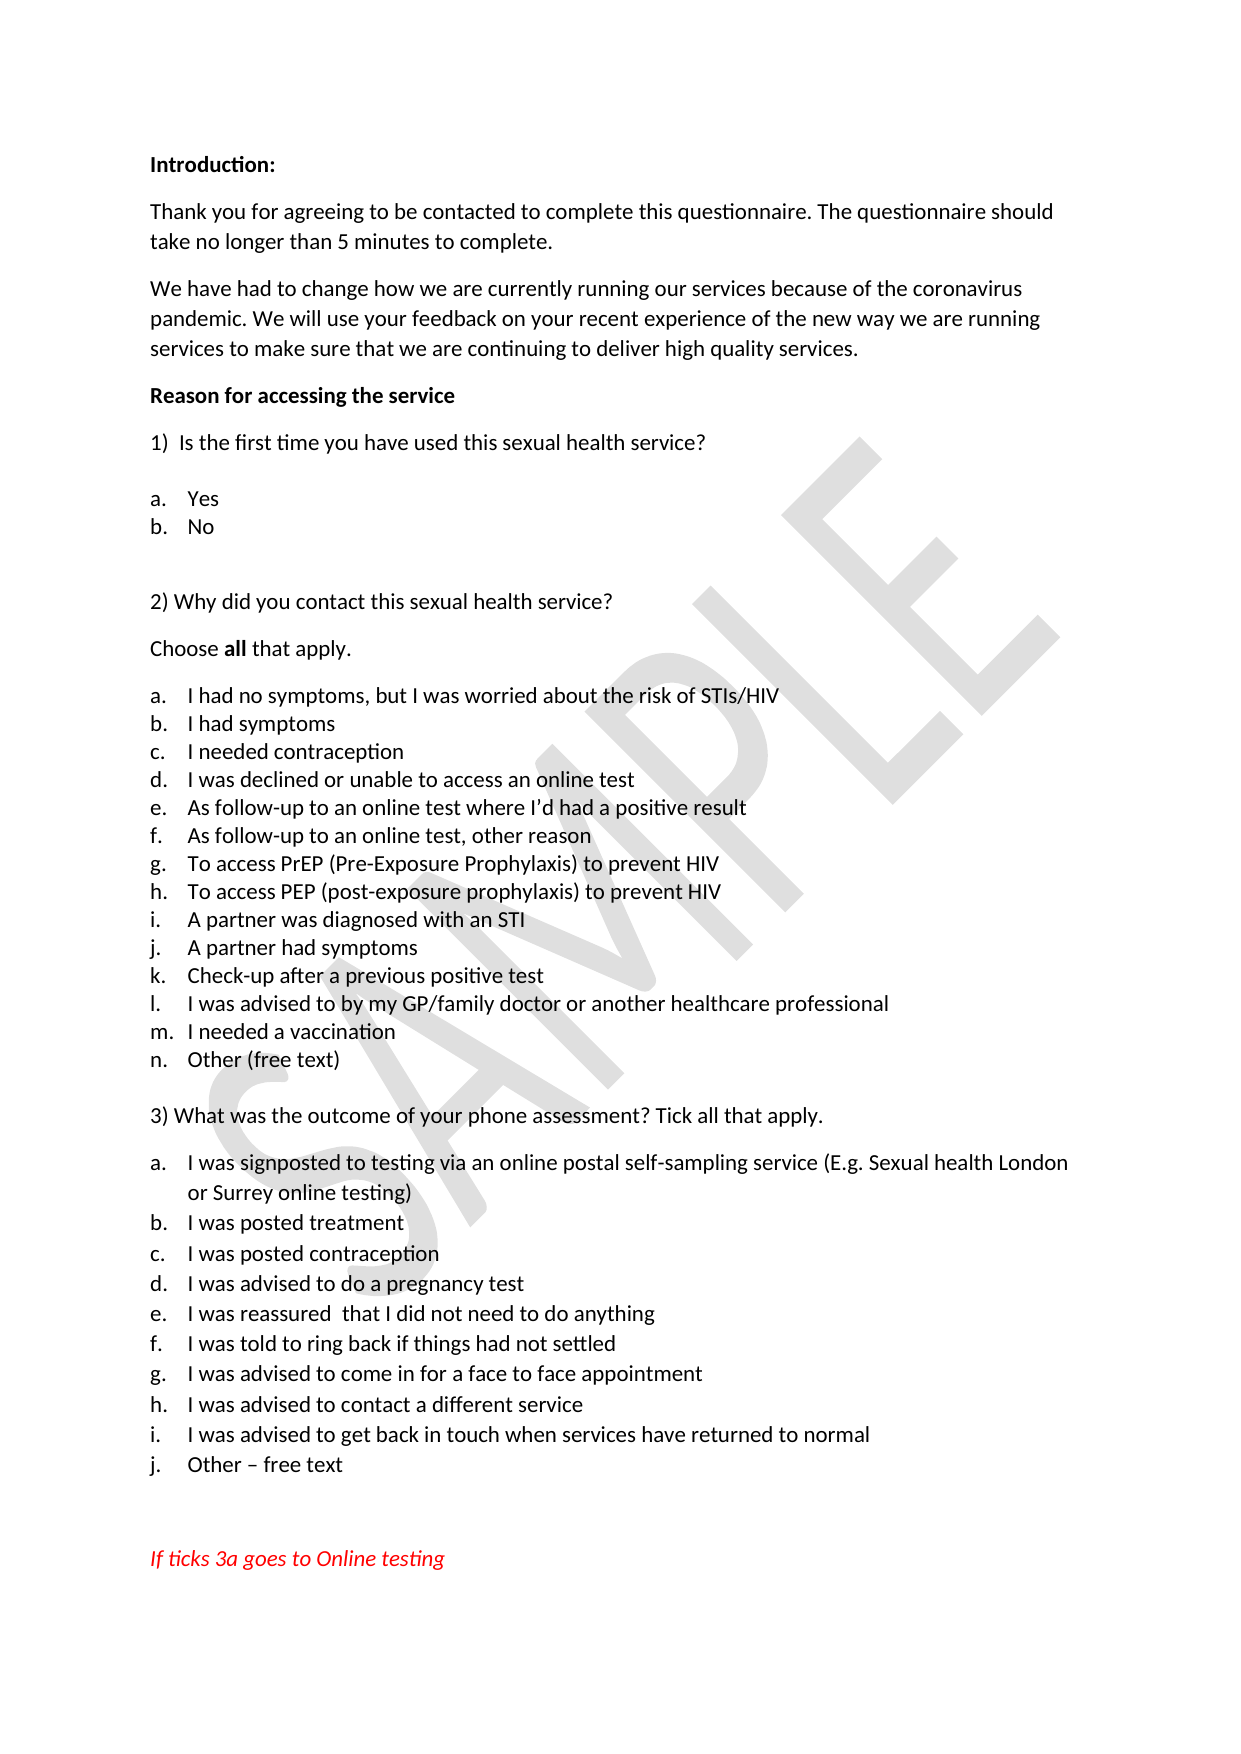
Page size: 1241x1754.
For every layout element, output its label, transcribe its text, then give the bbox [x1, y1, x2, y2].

list A partner was diagnosed with an STI [150, 905, 1090, 933]
text 2) Why did you contact this sexual health service? [150, 587, 1090, 615]
list As follow-up to an online test where I’d had a positive result [150, 793, 1090, 821]
list Yes [150, 484, 1090, 512]
list Other (free text) [150, 1045, 1090, 1073]
list I was advised to contact a different service [150, 1390, 1090, 1418]
list I was advised to do a pregnancy test [150, 1269, 1090, 1297]
list I had no symptoms, but I was worried about the risk of STIs/HIV [150, 681, 1090, 709]
list I had symptoms [150, 709, 1090, 737]
text 1) Is the first time you have used this sexual health service? [150, 428, 1090, 456]
list I needed a vaccination [150, 1017, 1090, 1045]
list Other – free text [150, 1450, 1090, 1478]
list A partner had symptoms [150, 933, 1090, 961]
list I needed contraception [150, 737, 1090, 765]
list I was signposted to testing via an online postal self-sampling service (E.g. Sexual health London or Surrey online testing) [150, 1148, 1090, 1206]
text If ticks 3a goes to Online testing [150, 1544, 1090, 1572]
list I was told to ring back if things had not settled [150, 1329, 1090, 1357]
text Thank you for agreeing to be contacted to complete this questionnaire. The questionnaire should take no longer than 5 minutes to complete. [150, 197, 1090, 255]
list I was posted contraception [150, 1239, 1090, 1267]
list I was advised to come in for a face to face appointment [150, 1359, 1090, 1387]
list I was advised to by my GP/family doctor or another healthcare professional [150, 989, 1090, 1017]
list To access PrEP (Pre-Exposure Prophylaxis) to prevent HIV [150, 849, 1090, 877]
text We have had to change how we are currently running our services because of the coronavirus pandemic. We will use your feedback on your recent experience of the new way we are running services to make sure that we are continuing to deliver high quality services. [150, 274, 1090, 362]
list I was declined or unable to access an online test [150, 765, 1090, 793]
list I was advised to get back in touch when services have returned to normal [150, 1420, 1090, 1448]
list As follow-up to an online test, other reason [150, 821, 1090, 849]
text 3) What was the outcome of your phone assessment? Tick all that apply. [150, 1101, 1090, 1129]
list Check-up after a previous positive test [150, 961, 1090, 989]
text Reason for accessing the service [150, 381, 1090, 409]
list I was reassured that I did not need to do anything [150, 1299, 1090, 1327]
text Choose all that apply. [150, 634, 1090, 662]
list To access PEP (post-exposure prophylaxis) to prevent HIV [150, 877, 1090, 905]
list No [150, 512, 1090, 540]
list I was posted treatment [150, 1208, 1090, 1236]
text Introduction: [150, 150, 1090, 178]
